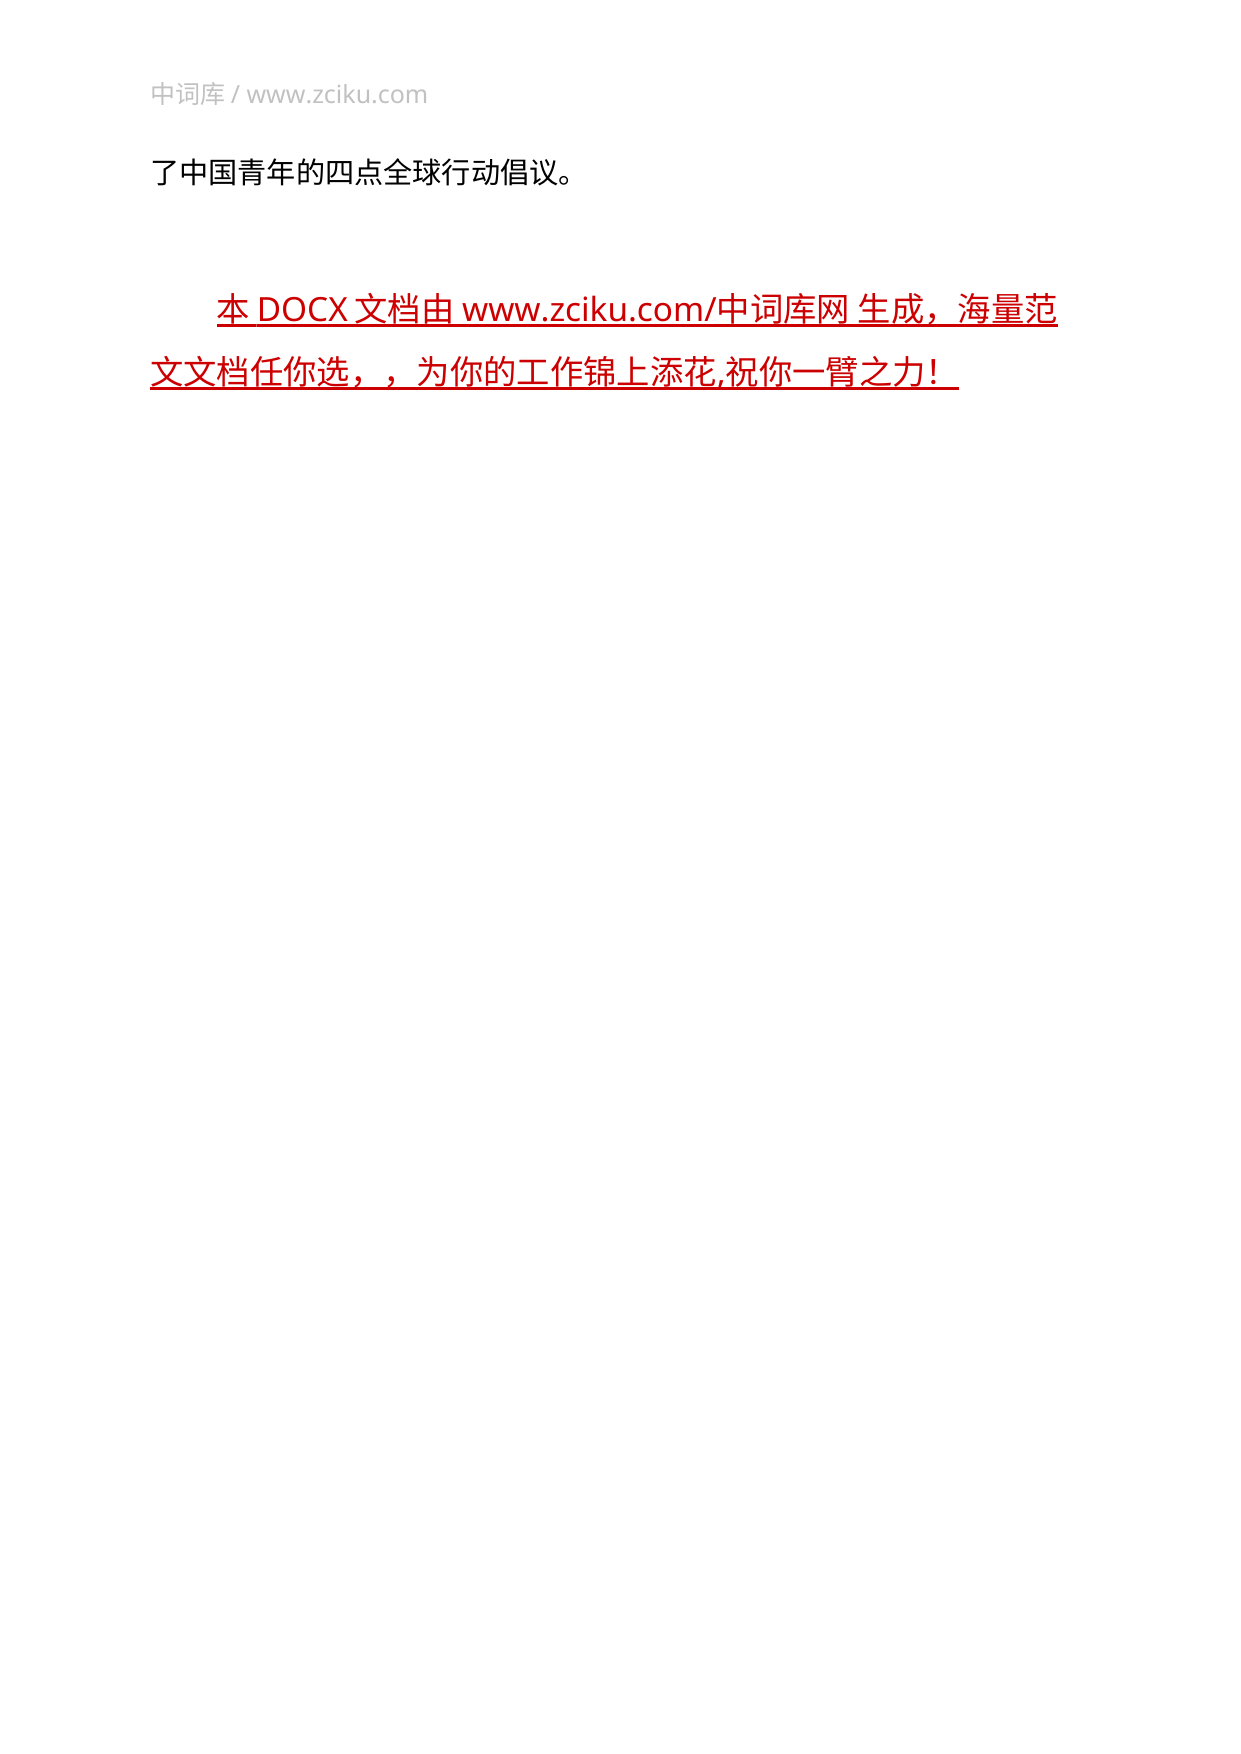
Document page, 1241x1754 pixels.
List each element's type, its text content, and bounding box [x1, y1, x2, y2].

text 本DOCX文档由 www.zciku.com/中词库网 生成，海量范文文档任你选，，为你的工作锦上添花,祝你一臂之力！ [150, 283, 1090, 394]
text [150, 150, 1090, 192]
